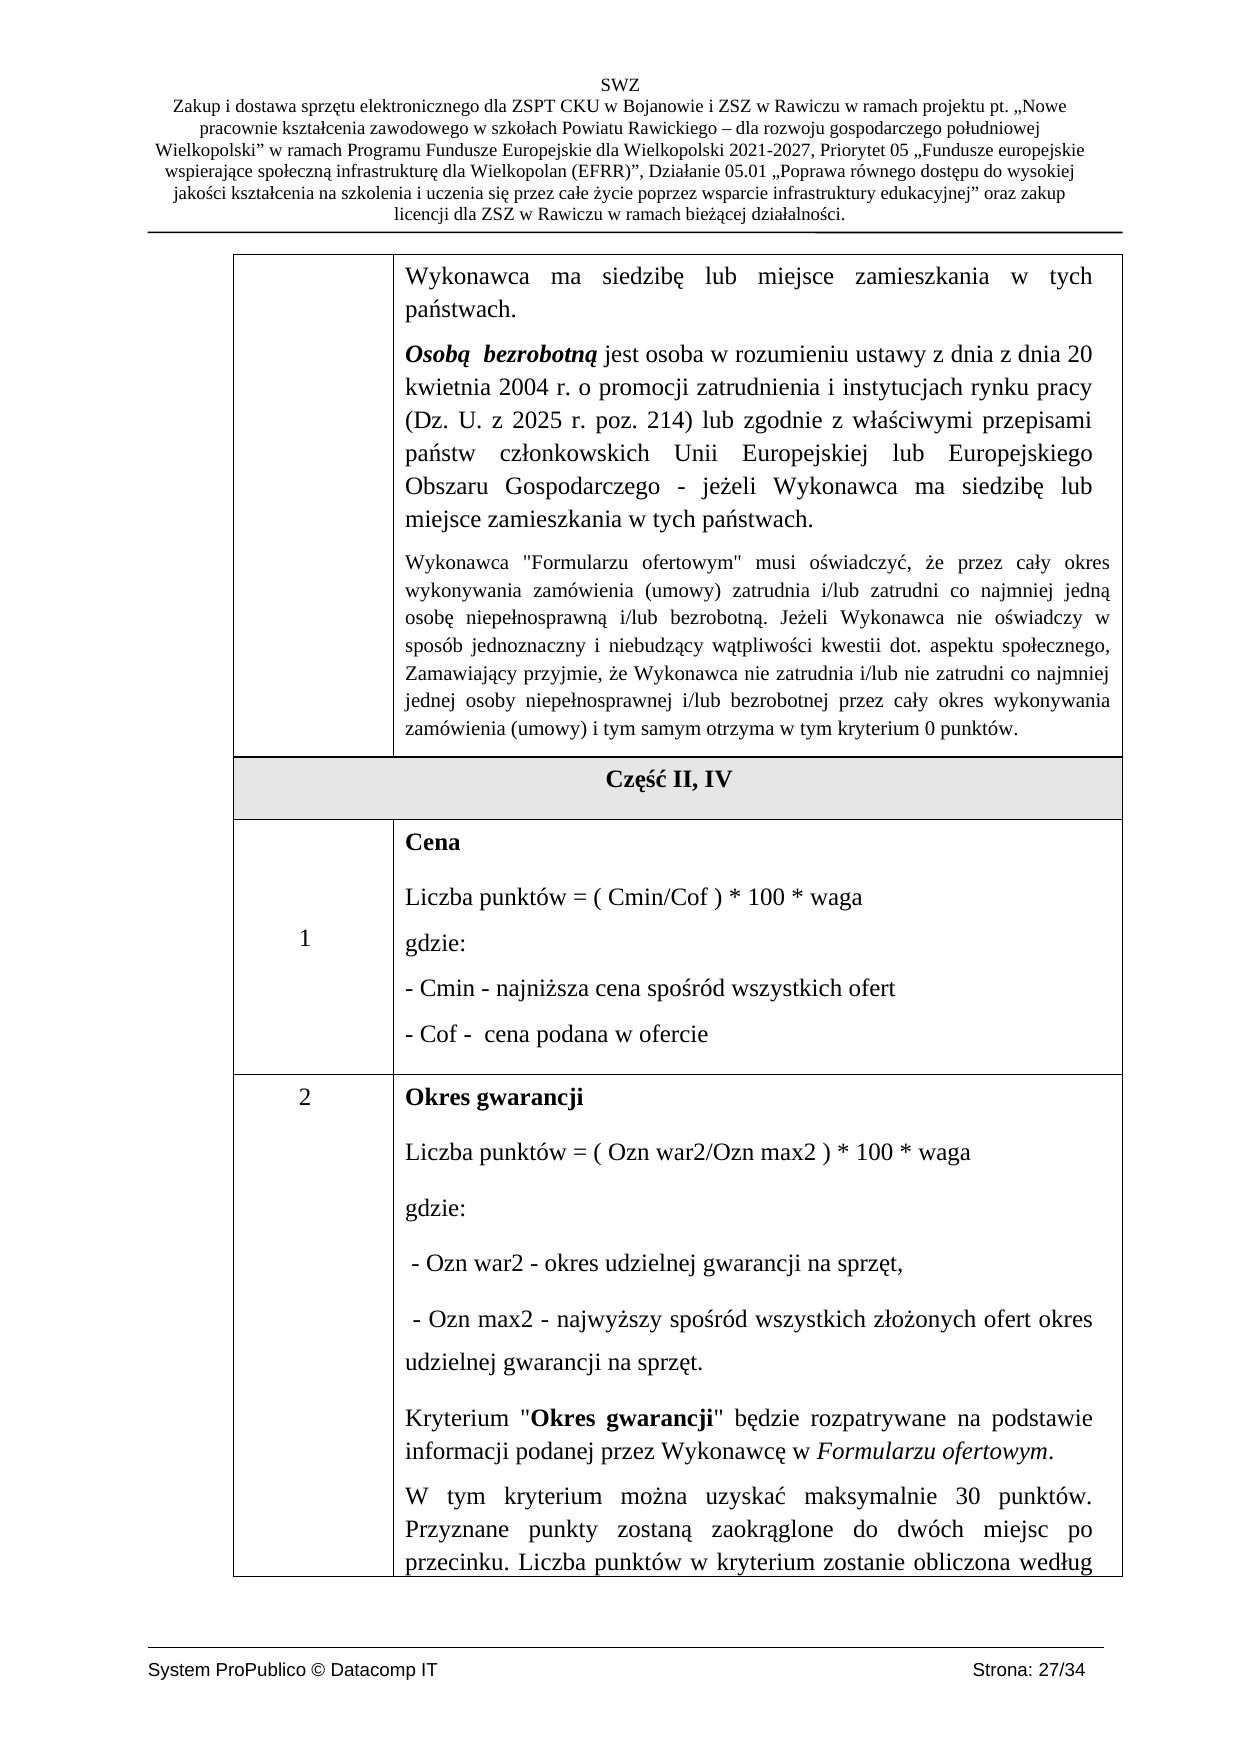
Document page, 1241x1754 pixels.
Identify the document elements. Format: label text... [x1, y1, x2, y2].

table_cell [394, 1075, 1122, 1576]
table_cell 2 [234, 1075, 393, 1576]
table_cell Cena Liczba punktów = ( Cmin/Cof ) * 100 * waga gdzie: - Cmin - najniższa cena spośród wszystkich ofert - Cof - cena podana w ofercie [394, 820, 1122, 1074]
table_cell 1 [234, 820, 393, 1074]
table_cell 3 [234, 255, 393, 756]
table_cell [394, 255, 1122, 756]
table_cell Część II, IV [234, 758, 1122, 819]
